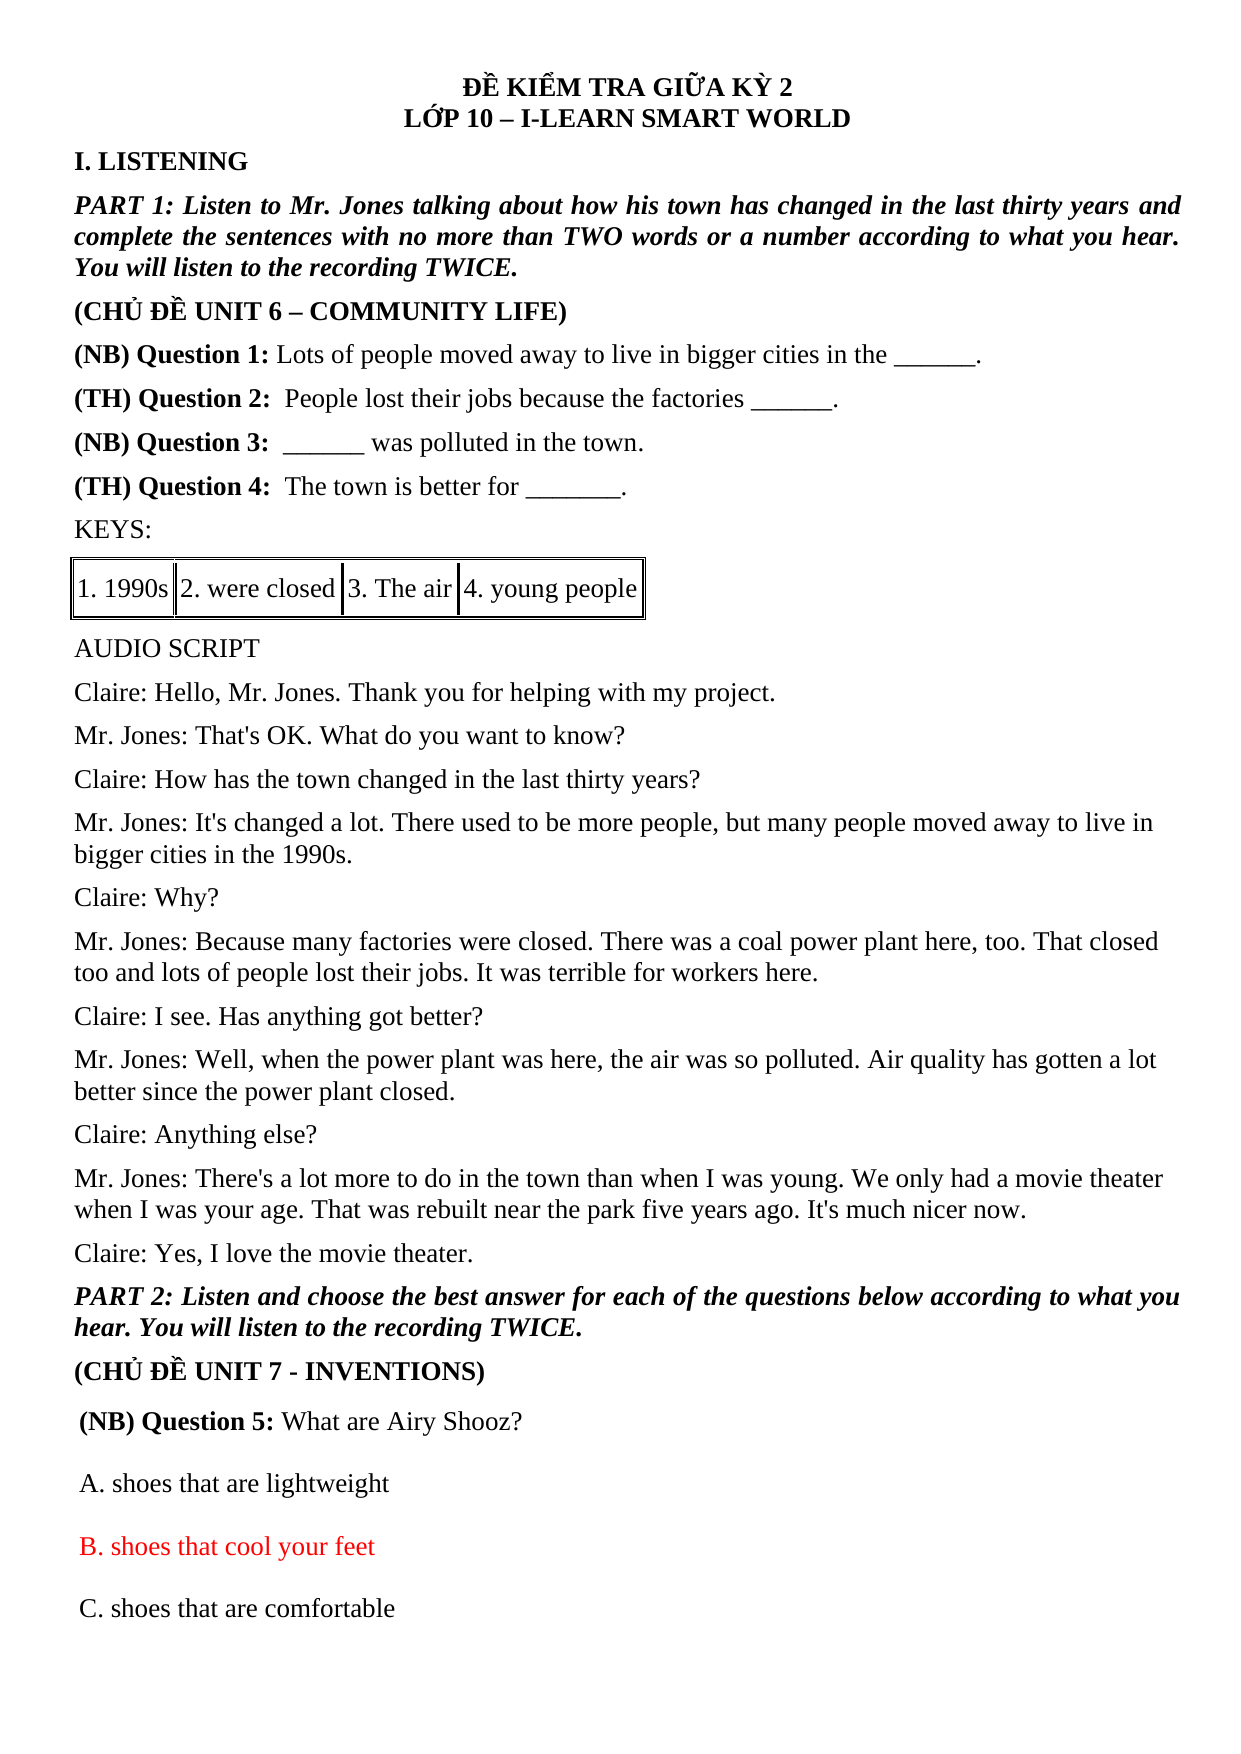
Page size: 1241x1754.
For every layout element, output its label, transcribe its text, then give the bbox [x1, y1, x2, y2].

text I. LISTENING [74, 145, 1181, 177]
text Mr. Jones: There's a lot more to do in the town than when I was young. We only had a movie theater when I was your age. That was rebuilt near the park five years ago. It's much nicer now. [74, 1162, 1181, 1224]
text (CHỦ ĐỀ UNIT 7 - INVENTIONS) [74, 1355, 1181, 1386]
text LỚP 10 – I-LEARN SMART WORLD [74, 102, 1181, 133]
text Mr. Jones: It's changed a lot. There used to be more people, but many people moved away to live in bigger cities in the 1990s. [74, 807, 1181, 869]
text (TH) Question 2: People lost their jobs because the factories ______. [74, 382, 1181, 413]
text Claire: Anything else? [74, 1118, 1181, 1149]
text PART 2: Listen and choose the best answer for each of the questions below according to what you hear. You will listen to the recording TWICE. [74, 1280, 1181, 1343]
table_header 2. were closed [175, 560, 342, 616]
text KEYS: [74, 513, 1181, 544]
text (NB) Question 1: Lots of people moved away to live in bigger cities in the ______. [74, 339, 1181, 370]
text B. shoes that cool your feet [79, 1524, 1176, 1561]
text ĐỀ KIỂM TRA GIỮA KỲ 2 [74, 71, 1181, 102]
text Claire: How has the town changed in the last thirty years? [74, 763, 1181, 794]
text Mr. Jones: Well, when the power plant was here, the air was so polluted. Air quality has gotten a lot better since the power plant closed. [74, 1043, 1181, 1106]
text Claire: Hello, Mr. Jones. Thank you for helping with my project. [74, 676, 1181, 707]
text A. shoes that are lightweight [79, 1461, 1176, 1499]
text AUDIO SCRIPT [74, 632, 1181, 663]
text Mr. Jones: Because many factories were closed. There was a coal power plant here, too. That closed too and lots of people lost their jobs. It was terrible for workers here. [74, 925, 1181, 987]
table_header 3. The air [342, 560, 458, 616]
text Claire: Yes, I love the movie theater. [74, 1237, 1181, 1268]
text (CHỦ ĐỀ UNIT 6 – COMMUNITY LIFE) [74, 295, 1181, 326]
text (NB) Question 5: What are Airy Shooz? [79, 1399, 1176, 1436]
text (NB) Question 3: ______ was polluted in the town. [74, 426, 1181, 457]
text (TH) Question 4: The town is better for _______. [74, 469, 1181, 501]
text Claire: Why? [74, 881, 1181, 912]
table_header 1. 1990s [72, 558, 175, 616]
text Mr. Jones: That's OK. What do you want to know? [74, 719, 1181, 750]
table_header 4. young people [458, 560, 642, 616]
text C. shoes that are comfortable [79, 1586, 1176, 1624]
text Claire: I see. Has anything got better? [74, 1000, 1181, 1031]
text PART 1: Listen to Mr. Jones talking about how his town has changed in the last thirty years and complete the sentences with no more than TWO words or a number according to what you hear. You will listen to the recording TWICE. [74, 189, 1181, 282]
